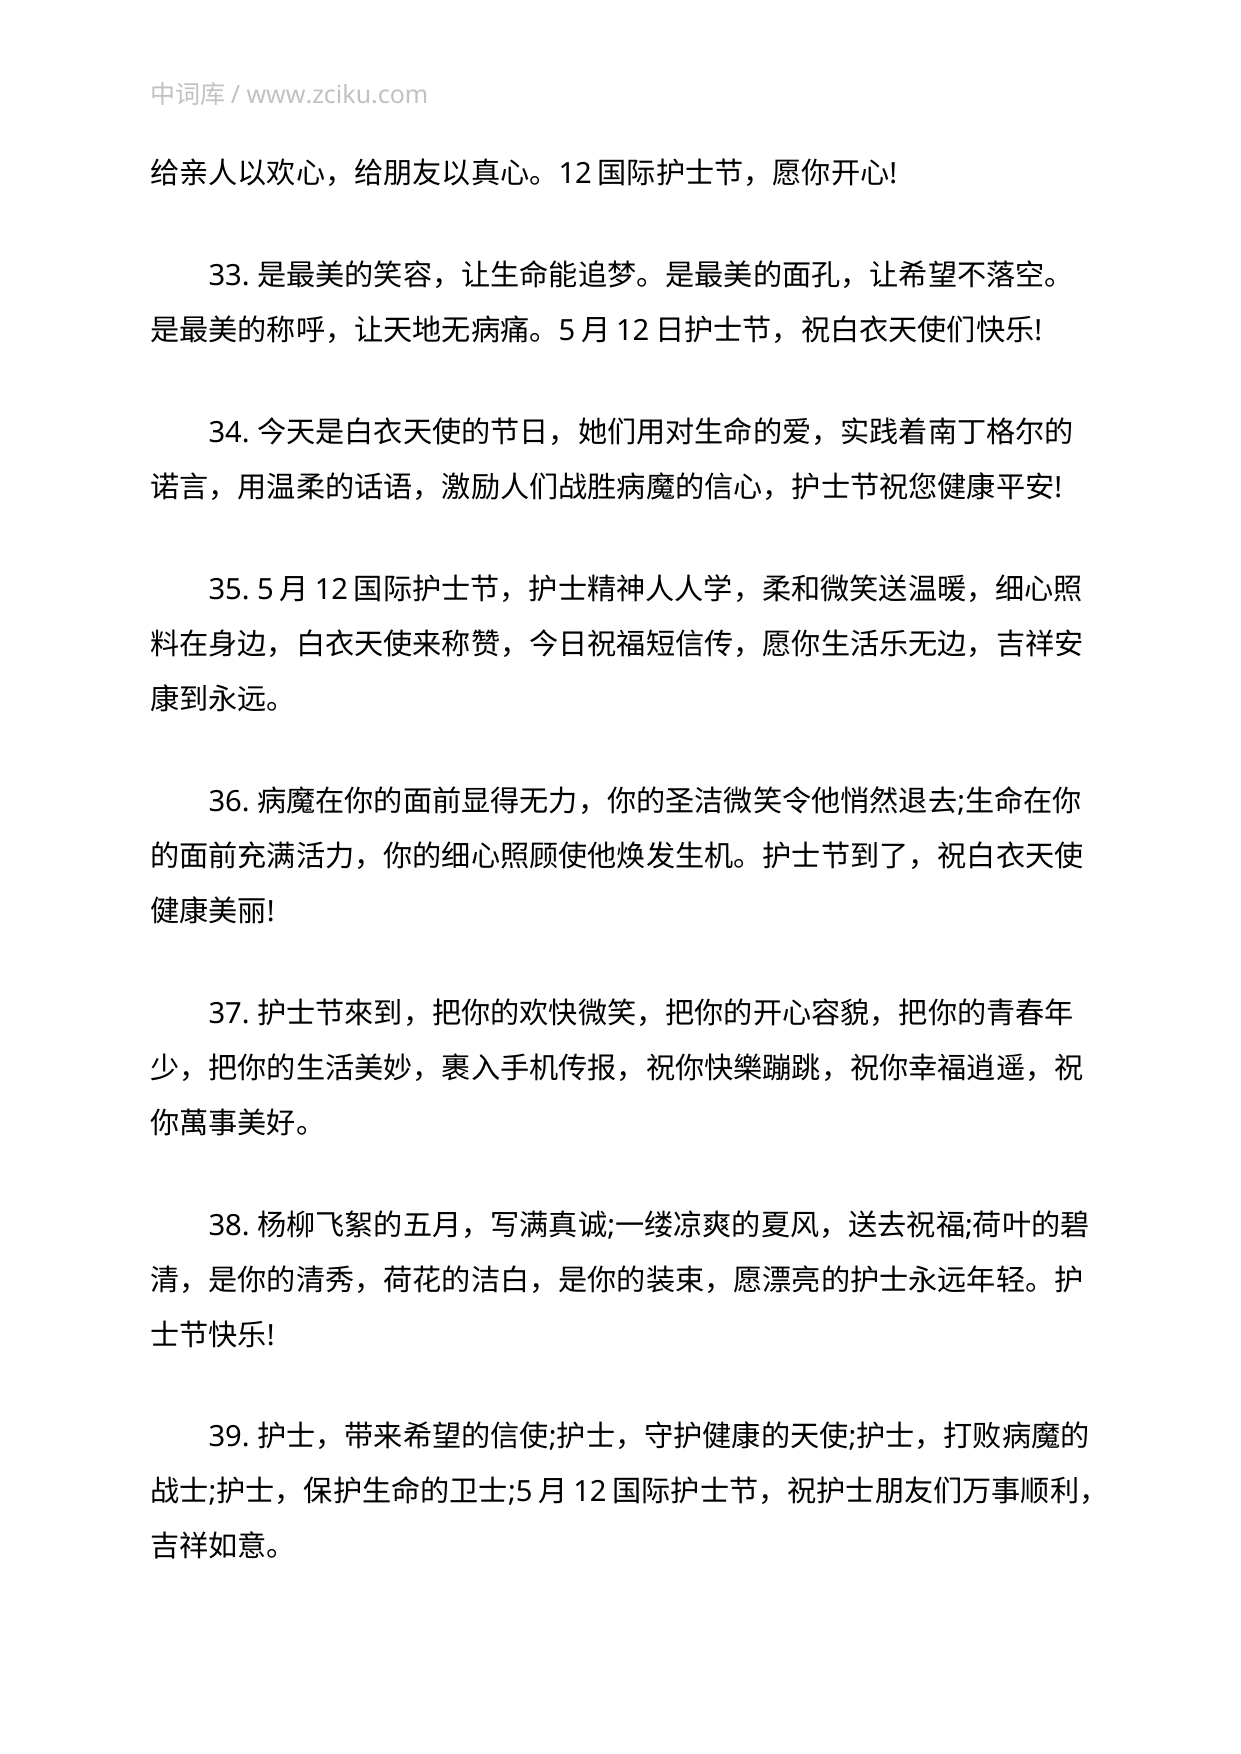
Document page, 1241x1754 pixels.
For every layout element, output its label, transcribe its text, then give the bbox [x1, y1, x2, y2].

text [150, 150, 1090, 192]
text 39. 护士，带来希望的信使;护士，守护健康的天使;护士，打败病魔的战士;护士，保护生命的卫士;5月12国际护士节，祝护士朋友们万事顺利，吉祥如意。 [150, 1413, 1090, 1565]
text 34. 今天是白衣天使的节日，她们用对生命的爱，实践着南丁格尔的诺言，用温柔的话语，激励人们战胜病魔的信心，护士节祝您健康平安! [150, 409, 1090, 506]
text 36. 病魔在你的面前显得无力，你的圣洁微笑令他悄然退去;生命在你的面前充满活力，你的细心照顾使他焕发生机。护士节到了，祝白衣天使健康美丽! [150, 778, 1090, 930]
text 33. 是最美的笑容，让生命能追梦。是最美的面孔，让希望不落空。是最美的称呼，让天地无病痛。5月12日护士节，祝白衣天使们快乐! [150, 252, 1090, 349]
text 37. 护士节來到，把你的欢快微笑，把你的开心容貌，把你的青春年少，把你的生活美妙，裹入手机传报，祝你快樂蹦跳，祝你幸福逍遥，祝你萬事美好。 [150, 989, 1090, 1142]
text 35. 5月12国际护士节，护士精神人人学，柔和微笑送温暖，细心照料在身边，白衣天使来称赞，今日祝福短信传，愿你生活乐无边，吉祥安康到永远。 [150, 566, 1090, 718]
text 38. 杨柳飞絮的五月，写满真诚;一缕凉爽的夏风，送去祝福;荷叶的碧清，是你的清秀，荷花的洁白，是你的装束，愿漂亮的护士永远年轻。护士节快乐! [150, 1201, 1090, 1353]
